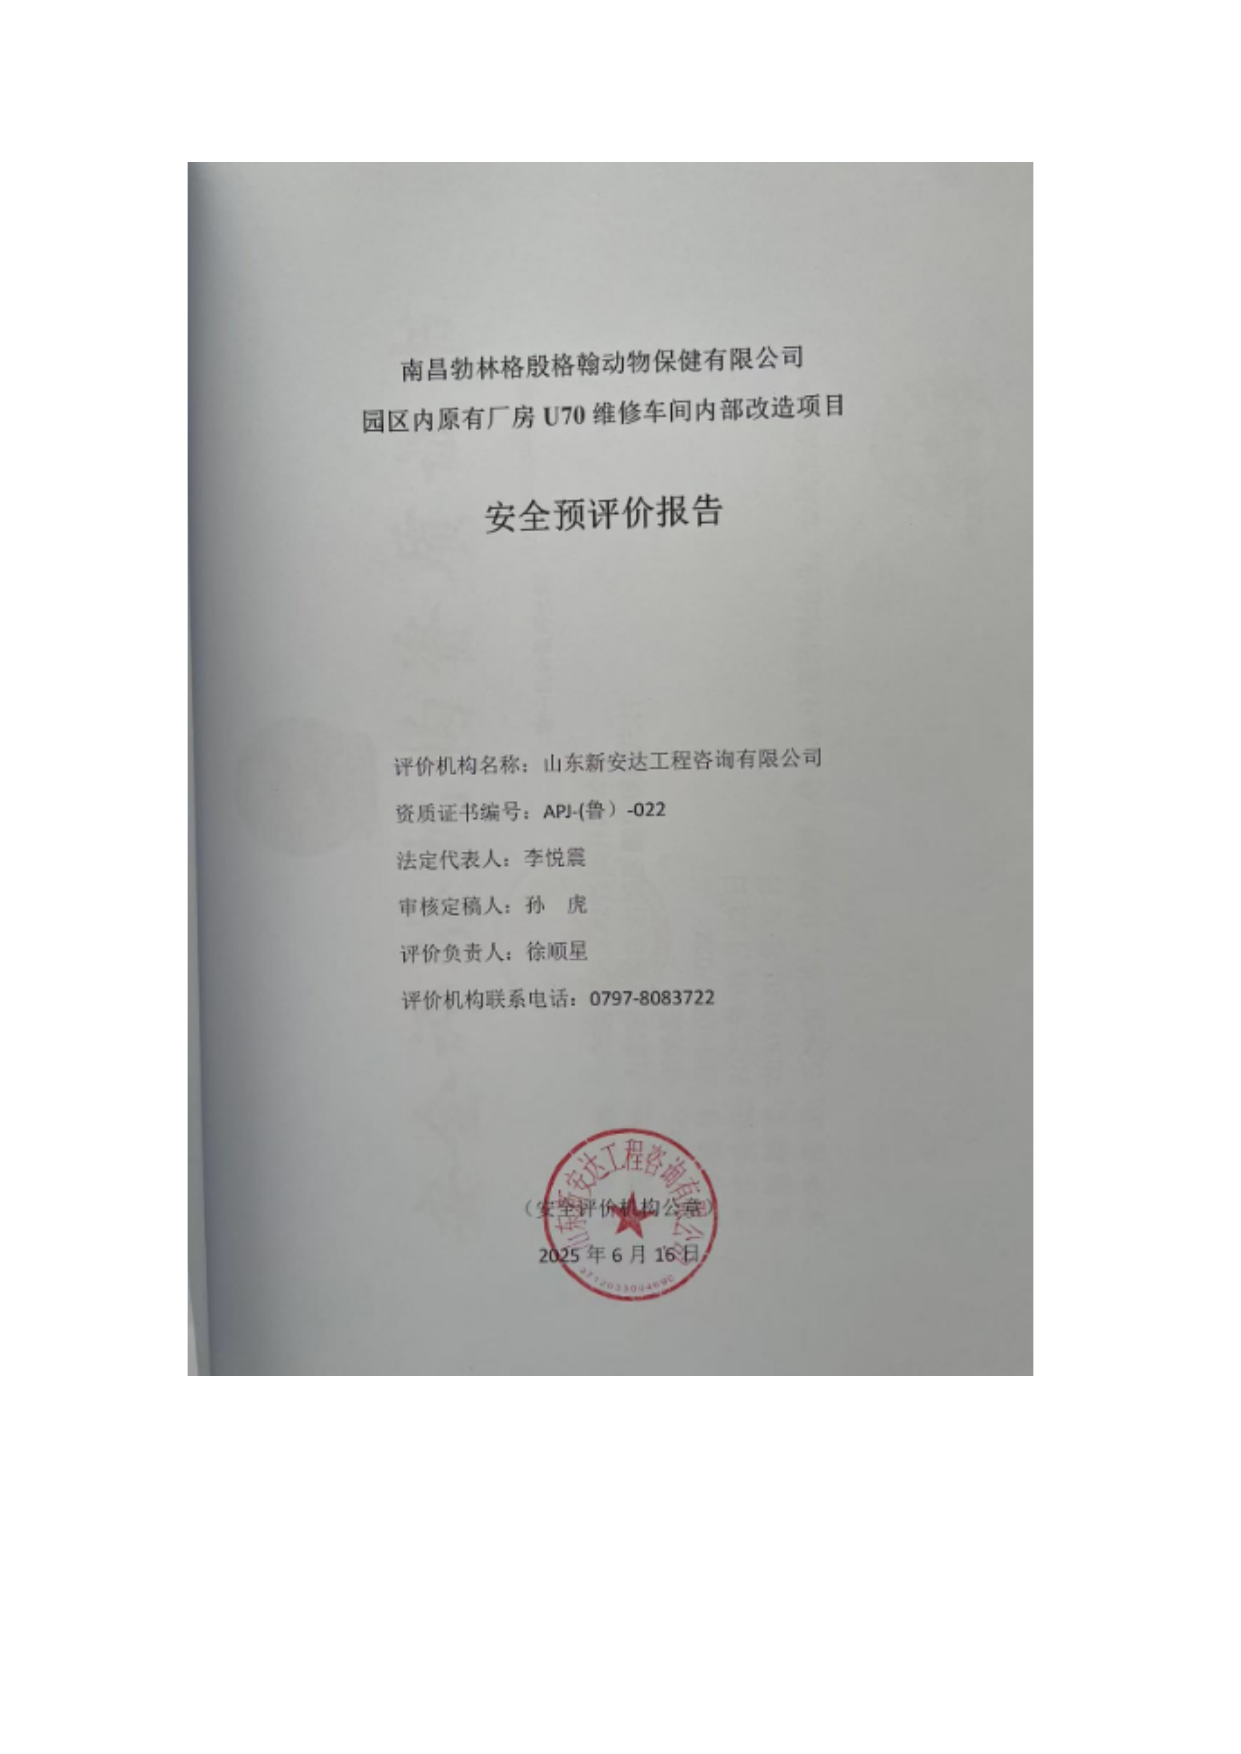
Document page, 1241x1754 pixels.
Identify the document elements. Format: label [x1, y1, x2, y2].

picture [187, 162, 1034, 1376]
